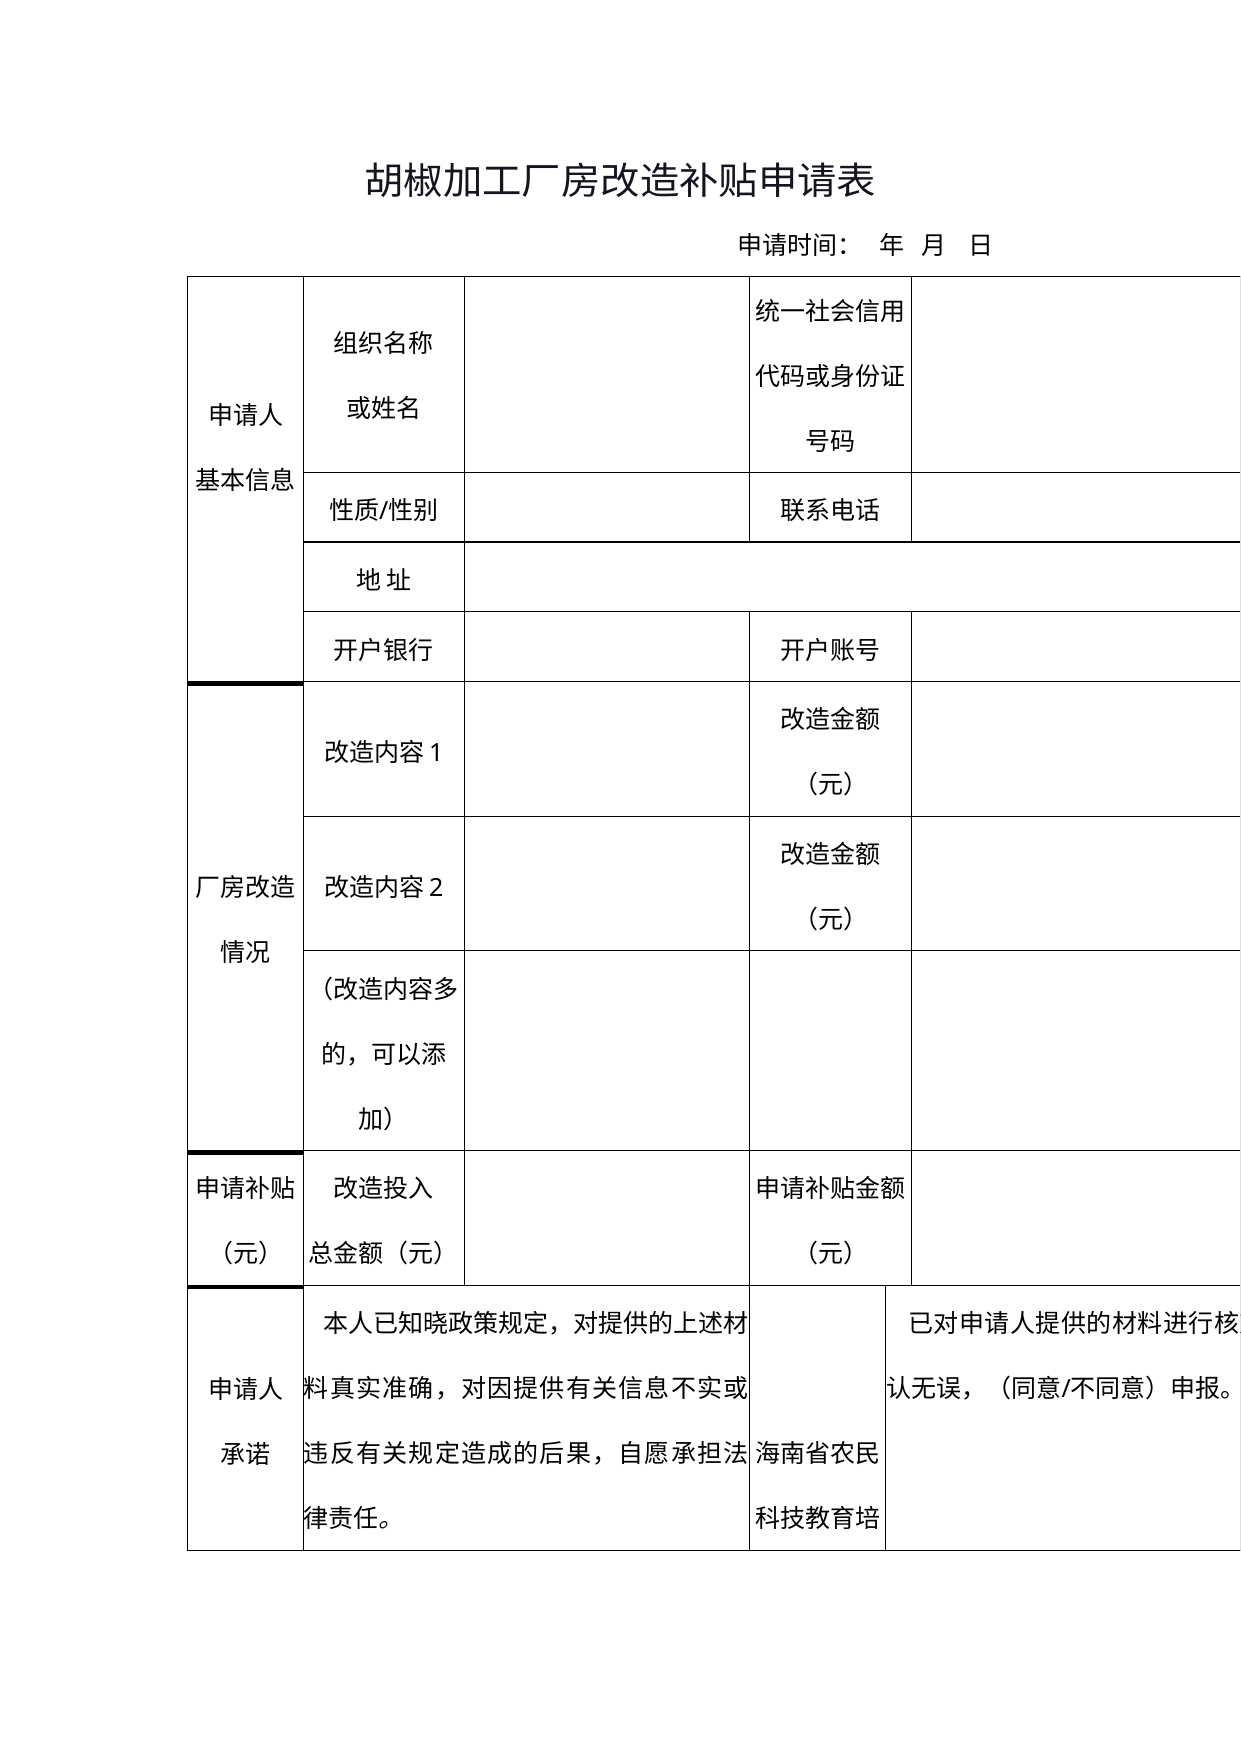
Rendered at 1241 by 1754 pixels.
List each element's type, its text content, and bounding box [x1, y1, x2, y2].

table_cell [912, 473, 1240, 541]
table_cell [465, 817, 749, 950]
table_cell 联系电话 [750, 473, 911, 541]
table_cell [465, 543, 1240, 611]
table_header [465, 277, 749, 472]
table_cell [912, 817, 1240, 950]
table_cell 厂房改造情况 [188, 686, 303, 1150]
table_cell 地 址 [304, 543, 464, 611]
table_cell 改造金额（元） [750, 682, 911, 816]
table_header 统一社会信用代码或身份证号码 [750, 277, 911, 472]
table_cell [750, 1286, 885, 1550]
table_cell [886, 1286, 1240, 1550]
table_cell 申请人 承诺 [188, 1289, 303, 1550]
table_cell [304, 1286, 749, 1550]
table_cell 申请补贴金额（元） [750, 1151, 911, 1284]
table_cell [465, 1151, 749, 1284]
table_cell 申请补贴（元） [188, 1155, 303, 1284]
table_cell [465, 612, 749, 681]
table_cell 开户账号 [750, 612, 911, 681]
subtitle 胡椒加工厂房改造补贴申请表 [187, 146, 1053, 211]
table_cell 改造内容2 [304, 817, 464, 950]
table_cell [912, 951, 1240, 1150]
table_cell [912, 612, 1240, 681]
table_cell [912, 682, 1240, 816]
table_header [912, 277, 1240, 472]
table_cell （改造内容多的，可以添加） [304, 951, 464, 1150]
table_cell 性质/性别 [304, 473, 464, 541]
table_header 组织名称 或姓名 [304, 277, 464, 472]
table_cell 改造金额（元） [750, 817, 911, 950]
table_cell 开户银行 [304, 612, 464, 681]
text 申请时间： 年 月 日 [187, 211, 1053, 276]
table_cell 改造投入 总金额（元） [304, 1151, 464, 1284]
table_cell [750, 951, 911, 1150]
table_header 申请人 基本信息 [188, 277, 303, 681]
table_cell [912, 1151, 1240, 1284]
table_cell 改造内容1 [304, 682, 464, 816]
table_cell [465, 473, 749, 541]
table_cell [465, 682, 749, 816]
table_cell [465, 951, 749, 1150]
